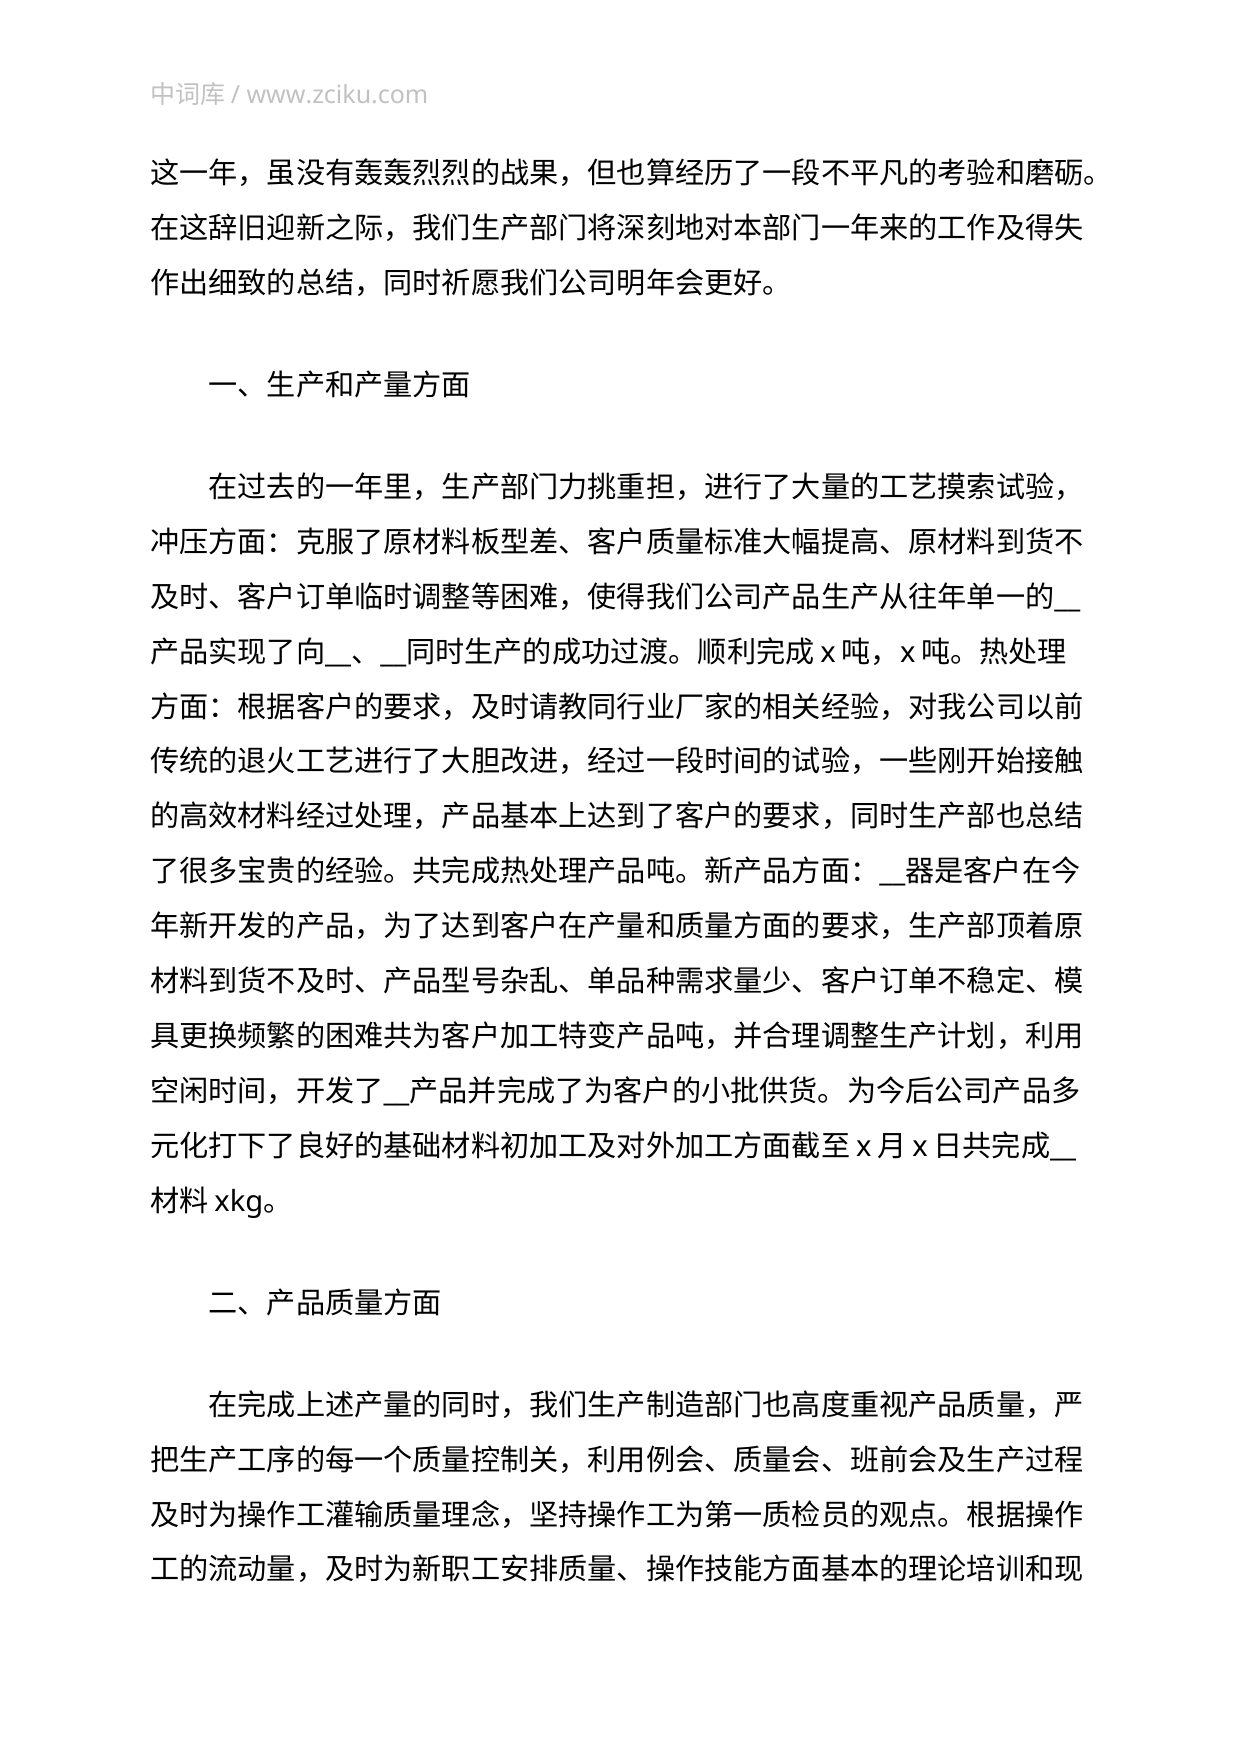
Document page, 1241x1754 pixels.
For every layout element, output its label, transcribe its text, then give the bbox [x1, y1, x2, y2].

text 在过去的一年里，生产部门力挑重担，进行了大量的工艺摸索试验，冲压方面：克服了原材料板型差、客户质量标准大幅提高、原材料到货不及时、客户订单临时调整等困难，使得我们公司产品生产从往年单一的__产品实现了向__、__同时生产的成功过渡。顺利完成x吨，x吨。热处理方面：根据客户的要求，及时请教同行业厂家的相关经验，对我公司以前传统的退火工艺进行了大胆改进，经过一段时间的试验，一些刚开始接触的高效材料经过处理，产品基本上达到了客户的要求，同时生产部也总结了很多宝贵的经验。共完成热处理产品吨。新产品方面：__器是客户在今年新开发的产品，为了达到客户在产量和质量方面的要求，生产部顶着原材料到货不及时、产品型号杂乱、单品种需求量少、客户订单不稳定、模具更换频繁的困难共为客户加工特变产品吨，并合理调整生产计划，利用空闲时间，开发了__产品并完成了为客户的小批供货。为今后公司产品多元化打下了良好的基础材料初加工及对外加工方面截至x月x日共完成__材料xkg。 [150, 463, 1090, 1220]
text 一、生产和产量方面 [150, 362, 1090, 404]
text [150, 1381, 1090, 1588]
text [150, 150, 1090, 302]
text 二、产品质量方面 [150, 1279, 1090, 1322]
